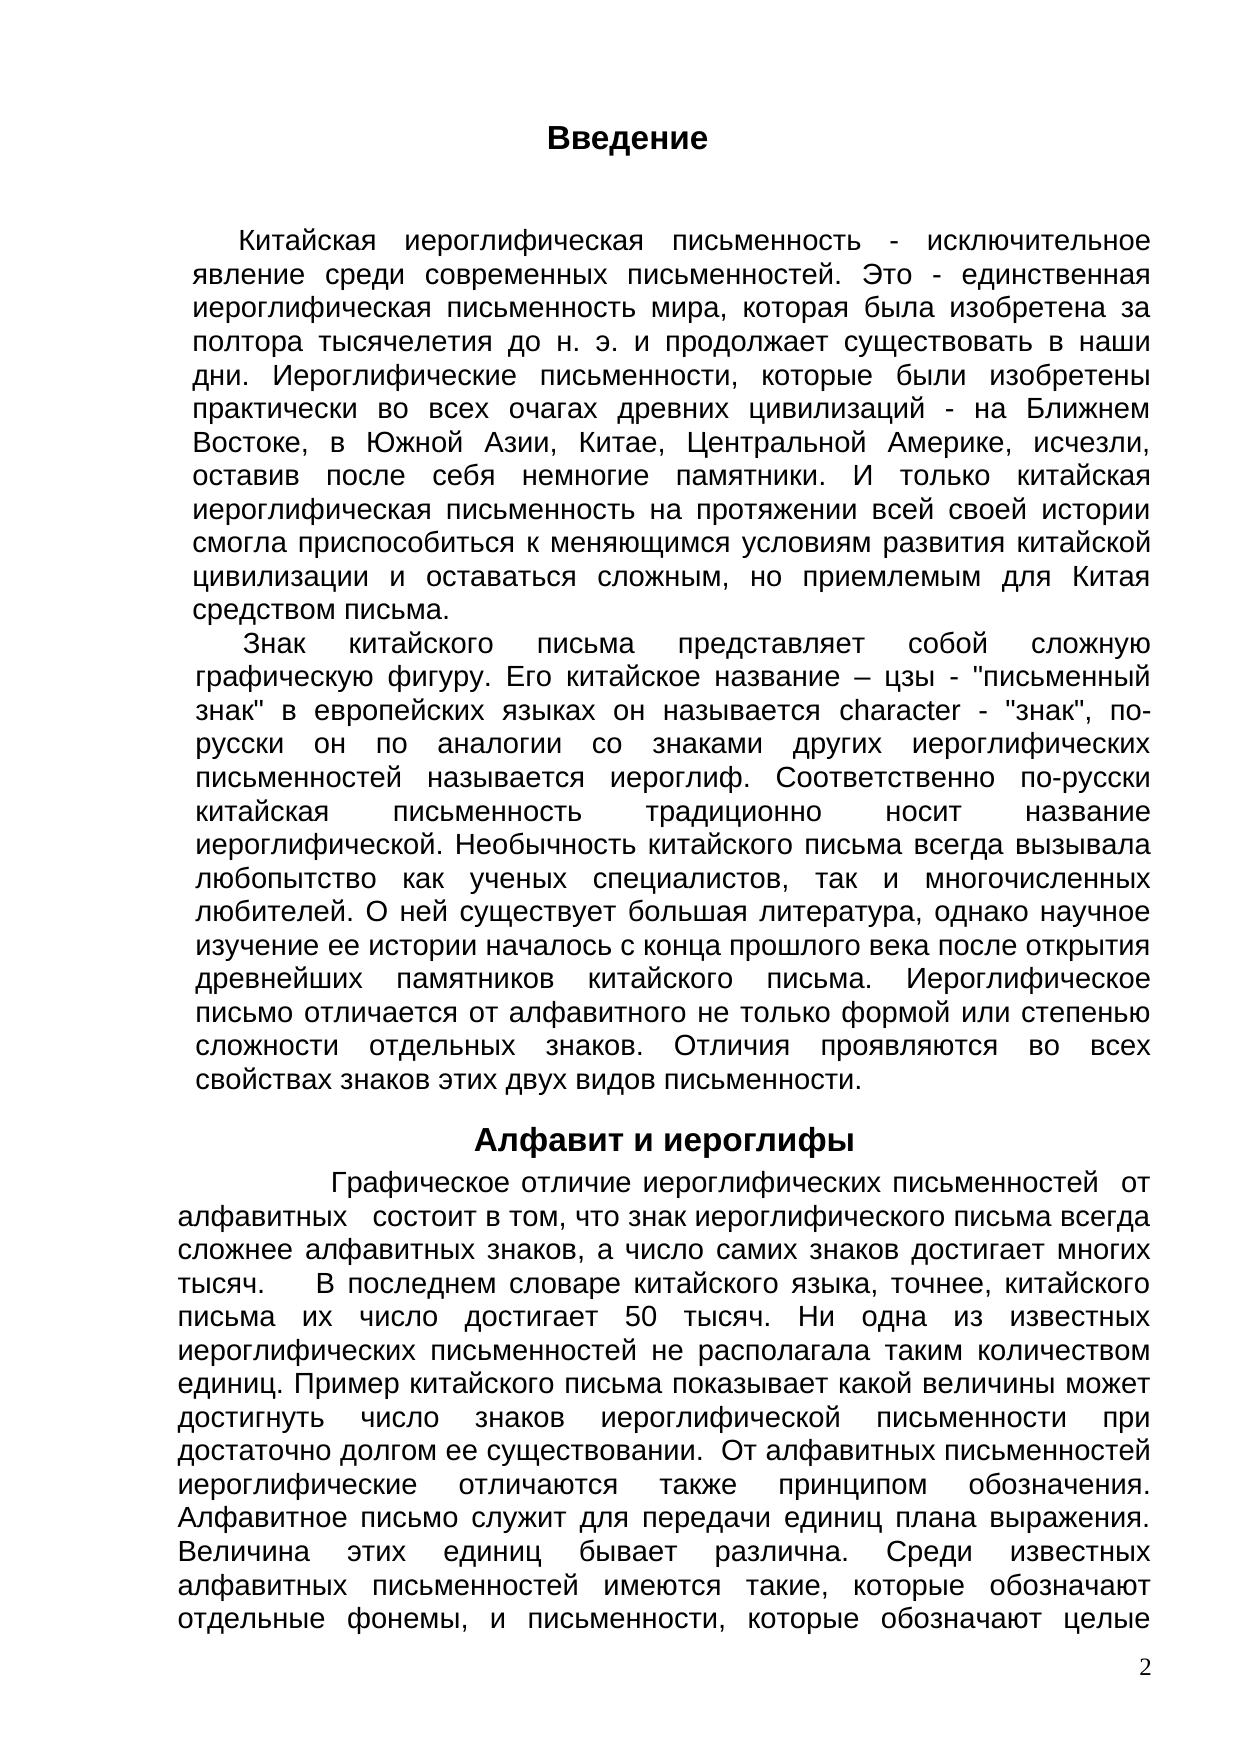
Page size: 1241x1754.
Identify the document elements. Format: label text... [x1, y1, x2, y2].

text Знак китайского письма представляет собой сложную графическую фигуру. Его китайское название – цзы - "письменный знак" в европейских языках он называется character - "знак", по-русски он по аналогии со знаками других иероглифических письменностей называется иероглиф. Соответственно по-русски китайская письменность традиционно носит название иероглифической. Необычность китайского письма всегда вызывала любопытство как ученых специалистов, так и многочисленных любителей. О ней существует большая литература, однако научное изучение ее истории началось с конца прошлого века после открытия древнейших памятников китайского письма. Иероглифическое письмо отличается от алфавитного не только формой или степенью сложности отдельных знаков. Отличия проявляются во всех свойствах знаков этих двух видов письменности. [195, 626, 1152, 1095]
subtitle Введение [177, 118, 1152, 157]
text Китайская иероглифическая письменность - исключительное явление среди современных письменностей. Это - единственная иероглифическая письменность мира, которая была изобретена за полтора тысячелетия до н. э. и продолжает существовать в наши дни. Иероглифические письменности, которые были изобретены практически во всех очагах древних цивилизаций - на Ближнем Востоке, в Южной Азии, Китае, Центральной Америке, исчезли, оставив после себя немногие памятники. И только китайская иероглифическая письменность на протяжении всей своей истории смогла приспособиться к меняющимся условиям развития китайской цивилизации и оставаться сложным, но приемлемым для Китая средством письма. [192, 223, 1152, 626]
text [177, 1165, 1152, 1635]
subtitle Алфавит и иероглифы [177, 1120, 1152, 1159]
